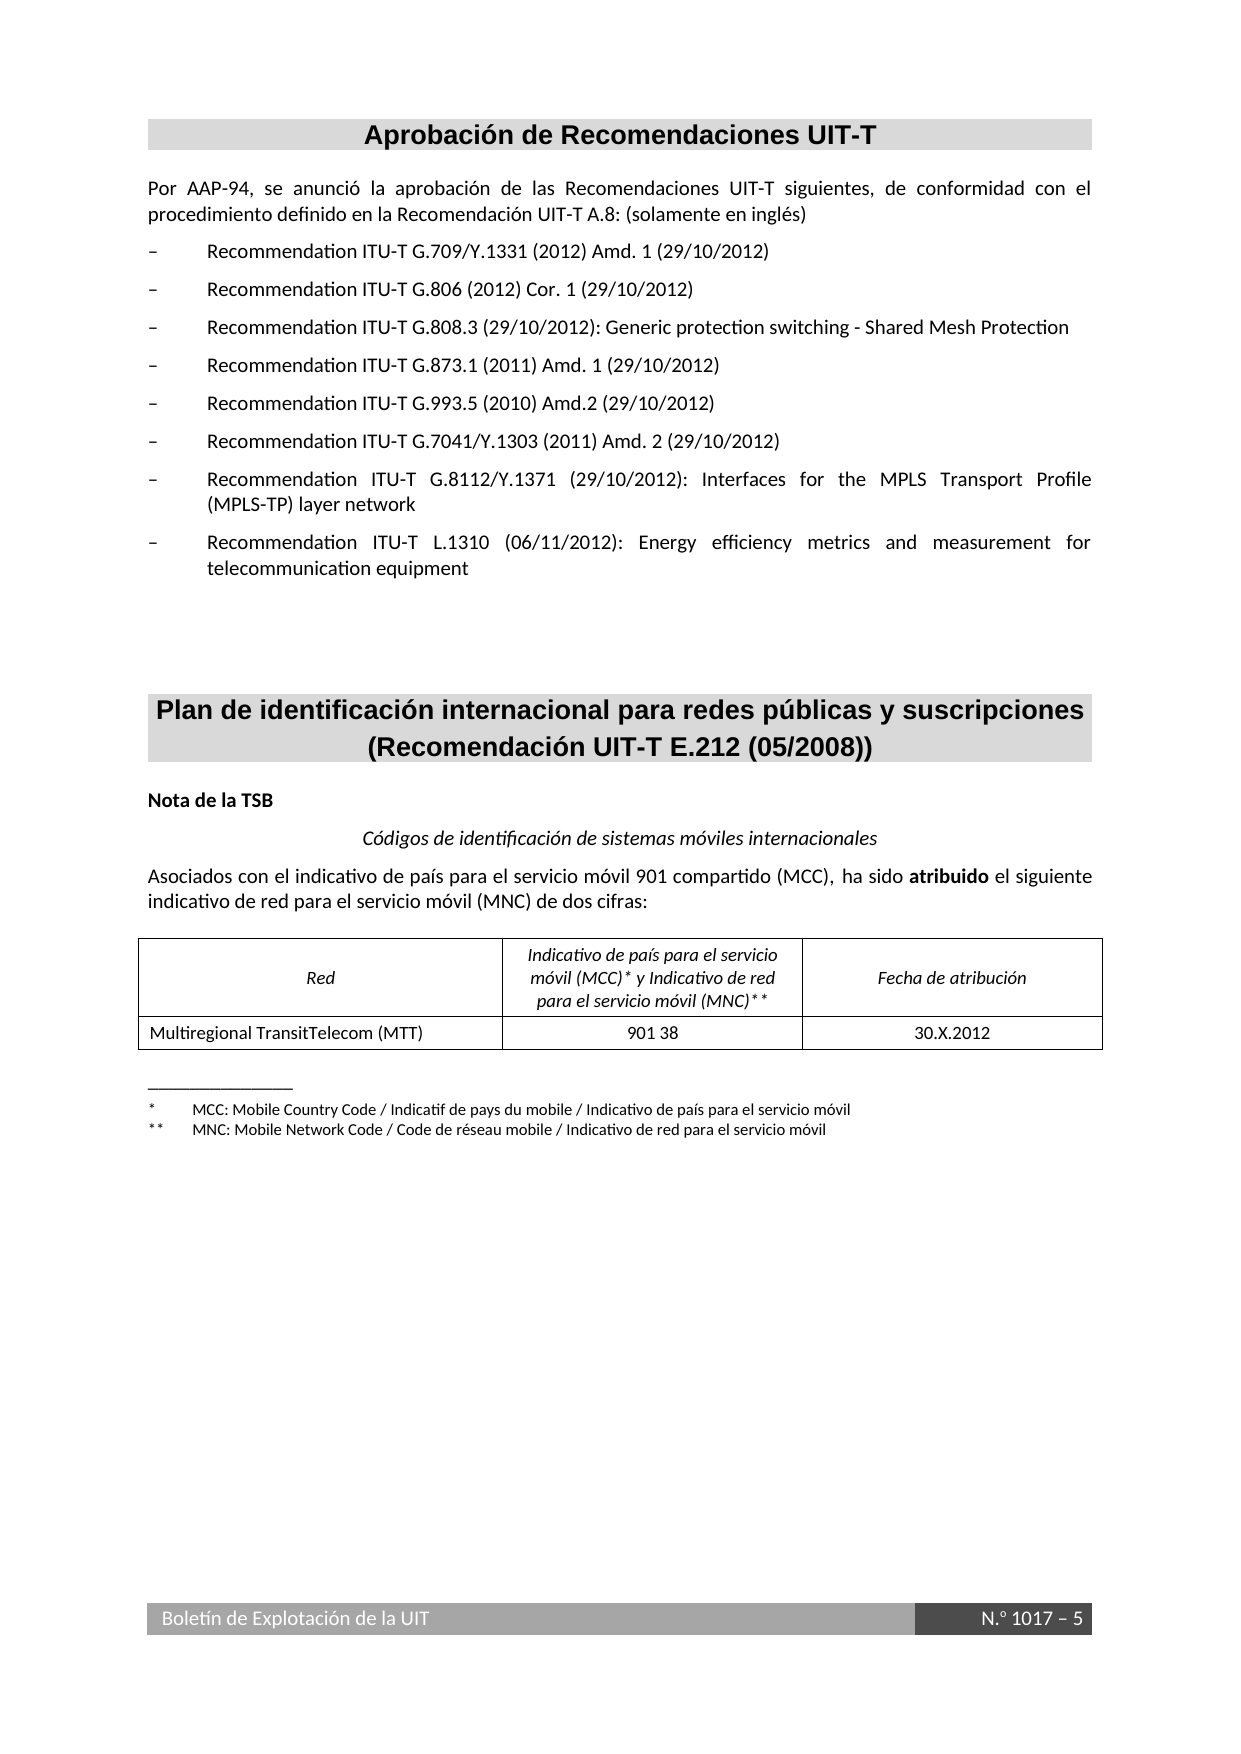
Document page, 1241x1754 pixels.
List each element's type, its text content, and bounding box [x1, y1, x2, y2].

subtitle Aprobación de Recomendaciones UIT-T [148, 119, 1092, 150]
table_cell 901 38 [503, 1017, 802, 1048]
subtitle Plan de identificación internacional para redes públicas y suscripciones [148, 694, 1092, 725]
table_cell Multiregional TransitTelecom (MTT) [139, 1017, 502, 1048]
text – Recommendation ITU-T L.1310 (06/11/2012): Energy efficiency metrics and measurement for telecommunication equipment [148, 529, 1092, 580]
text ______________ [148, 1067, 1092, 1092]
text Por AAP-94, se anunció la aprobación de las Recomendaciones UIT-T siguientes, de conformidad con el procedimiento definido en la Recomendación UIT-T A.8: (solamente en inglés) [148, 175, 1092, 226]
table_header Red [139, 939, 502, 1016]
text – Recommendation ITU-T G.993.5 (2010) Amd.2 (29/10/2012) [148, 390, 1092, 416]
text Nota de la TSB [148, 787, 1092, 813]
text – Recommendation ITU-T G.709/Y.1331 (2012) Amd. 1 (29/10/2012) [148, 239, 1092, 264]
text – Recommendation ITU-T G.808.3 (29/10/2012): Generic protection switching - Shared Mesh Protection [148, 314, 1092, 340]
text Códigos de identificación de sistemas móviles internacionales [148, 825, 1092, 851]
subtitle (Recomendación UIT-T E.212 (05/2008)) [148, 731, 1092, 762]
table_cell 30.X.2012 [803, 1017, 1102, 1048]
table_header Fecha de atribución [803, 939, 1102, 1016]
text – Recommendation ITU-T G.873.1 (2011) Amd. 1 (29/10/2012) [148, 352, 1092, 378]
text – Recommendation ITU-T G.8112/Y.1371 (29/10/2012): Interfaces for the MPLS Transport Profile (MPLS-TP) layer network [148, 466, 1092, 517]
text – Recommendation ITU-T G.7041/Y.1303 (2011) Amd. 2 (29/10/2012) [148, 428, 1092, 454]
text – Recommendation ITU-T G.806 (2012) Cor. 1 (29/10/2012) [148, 277, 1092, 302]
table_header Indicativo de país para el servicio móvil (MCC)* y Indicativo de red para el servicio móvil (MNC)** [503, 939, 802, 1016]
text * MCC: Mobile Country Code / Indicatif de pays du mobile / Indicativo de país para el servicio móvil ** MNC: Mobile Network Code / Code de réseau mobile / Indicativo de red para el servicio móvil [148, 1099, 1092, 1139]
text Asociados con el indicativo de país para el servicio móvil 901 compartido (MCC), ha sido atribuido el siguiente indicativo de red para el servicio móvil (MNC) de dos cifras: [148, 863, 1092, 914]
